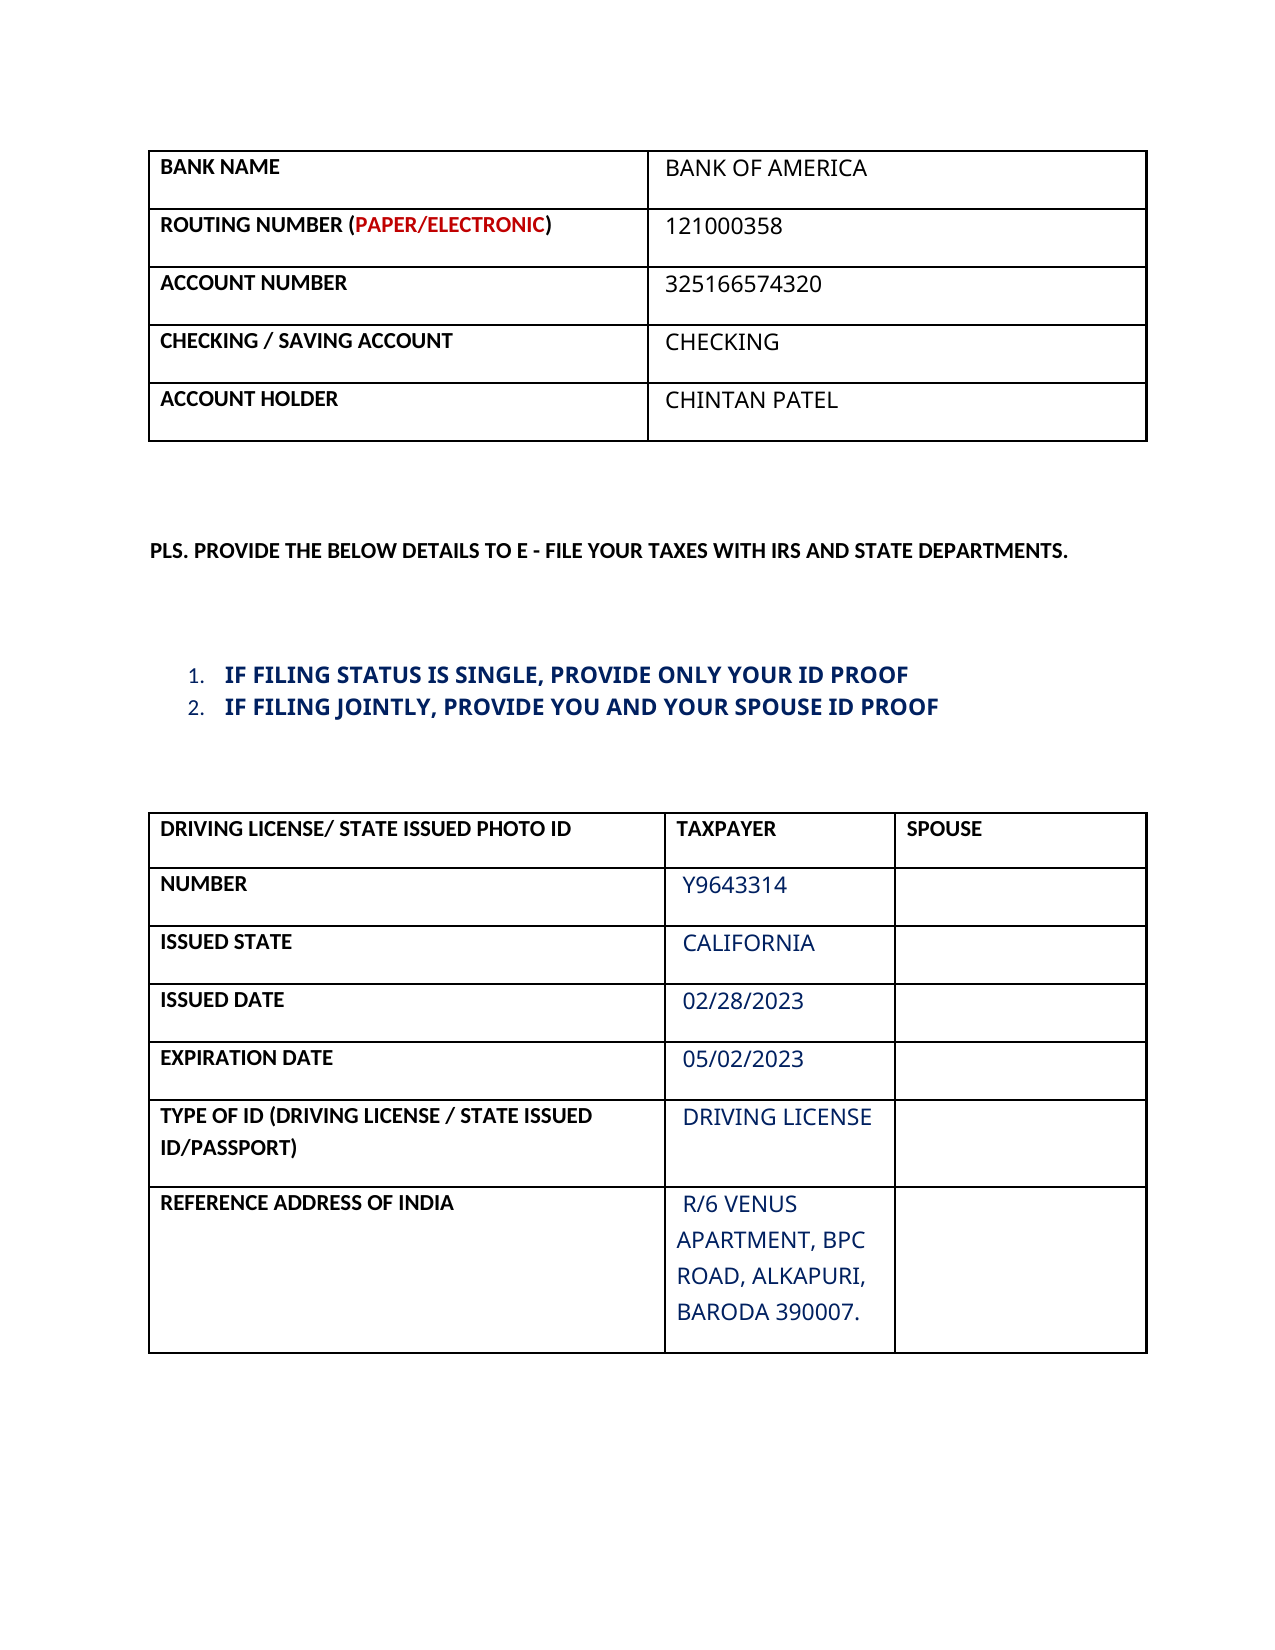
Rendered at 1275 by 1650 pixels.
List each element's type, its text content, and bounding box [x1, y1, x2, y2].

table_cell ACCOUNT HOLDER [150, 384, 647, 440]
table_cell [896, 1043, 1145, 1099]
table_cell [896, 927, 1145, 983]
list IF FILING JOINTLY, PROVIDE YOU AND YOUR SPOUSE ID PROOF [187, 690, 1125, 722]
table_cell [896, 1188, 1145, 1352]
table_header DRIVING LICENSE/ STATE ISSUED PHOTO ID [150, 814, 664, 867]
table_cell 121000358 [649, 210, 1145, 266]
table_cell [896, 869, 1145, 925]
table_cell CHECKING / SAVING ACCOUNT [150, 326, 647, 382]
table_header BANK NAME [150, 152, 647, 208]
table_cell DRIVING LICENSE [666, 1101, 894, 1186]
text PLS. PROVIDE THE BELOW DETAILS TO E - FILE YOUR TAXES WITH IRS AND STATE DEPARTMENTS. [150, 536, 1125, 564]
table_cell CHECKING [649, 326, 1145, 382]
table_cell ROUTING NUMBER (PAPER/ELECTRONIC) [150, 210, 647, 266]
table_cell 325166574320 [649, 268, 1145, 324]
table_cell CALIFORNIA [666, 927, 894, 983]
table_header SPOUSE [896, 814, 1145, 867]
table_cell Y9643314 [666, 869, 894, 925]
table_cell 02/28/2023 [666, 985, 894, 1041]
table_cell 05/02/2023 [666, 1043, 894, 1099]
table_cell TYPE OF ID (DRIVING LICENSE / STATE ISSUED ID/PASSPORT) [150, 1101, 664, 1186]
table_cell REFERENCE ADDRESS OF INDIA [150, 1188, 664, 1352]
table_cell CHINTAN PATEL [649, 384, 1145, 440]
table_cell EXPIRATION DATE [150, 1043, 664, 1099]
table_cell [896, 1101, 1145, 1186]
table_cell ACCOUNT NUMBER [150, 268, 647, 324]
table_cell ISSUED DATE [150, 985, 664, 1041]
table_cell NUMBER [150, 869, 664, 925]
table_header TAXPAYER [666, 814, 894, 867]
table_cell ISSUED STATE [150, 927, 664, 983]
table_cell R/6 VENUS APARTMENT, BPC ROAD, ALKAPURI, BARODA 390007. [666, 1188, 894, 1352]
table_header BANK OF AMERICA [649, 152, 1145, 208]
table_cell [896, 985, 1145, 1041]
list IF FILING STATUS IS SINGLE, PROVIDE ONLY YOUR ID PROOF [187, 659, 1125, 690]
